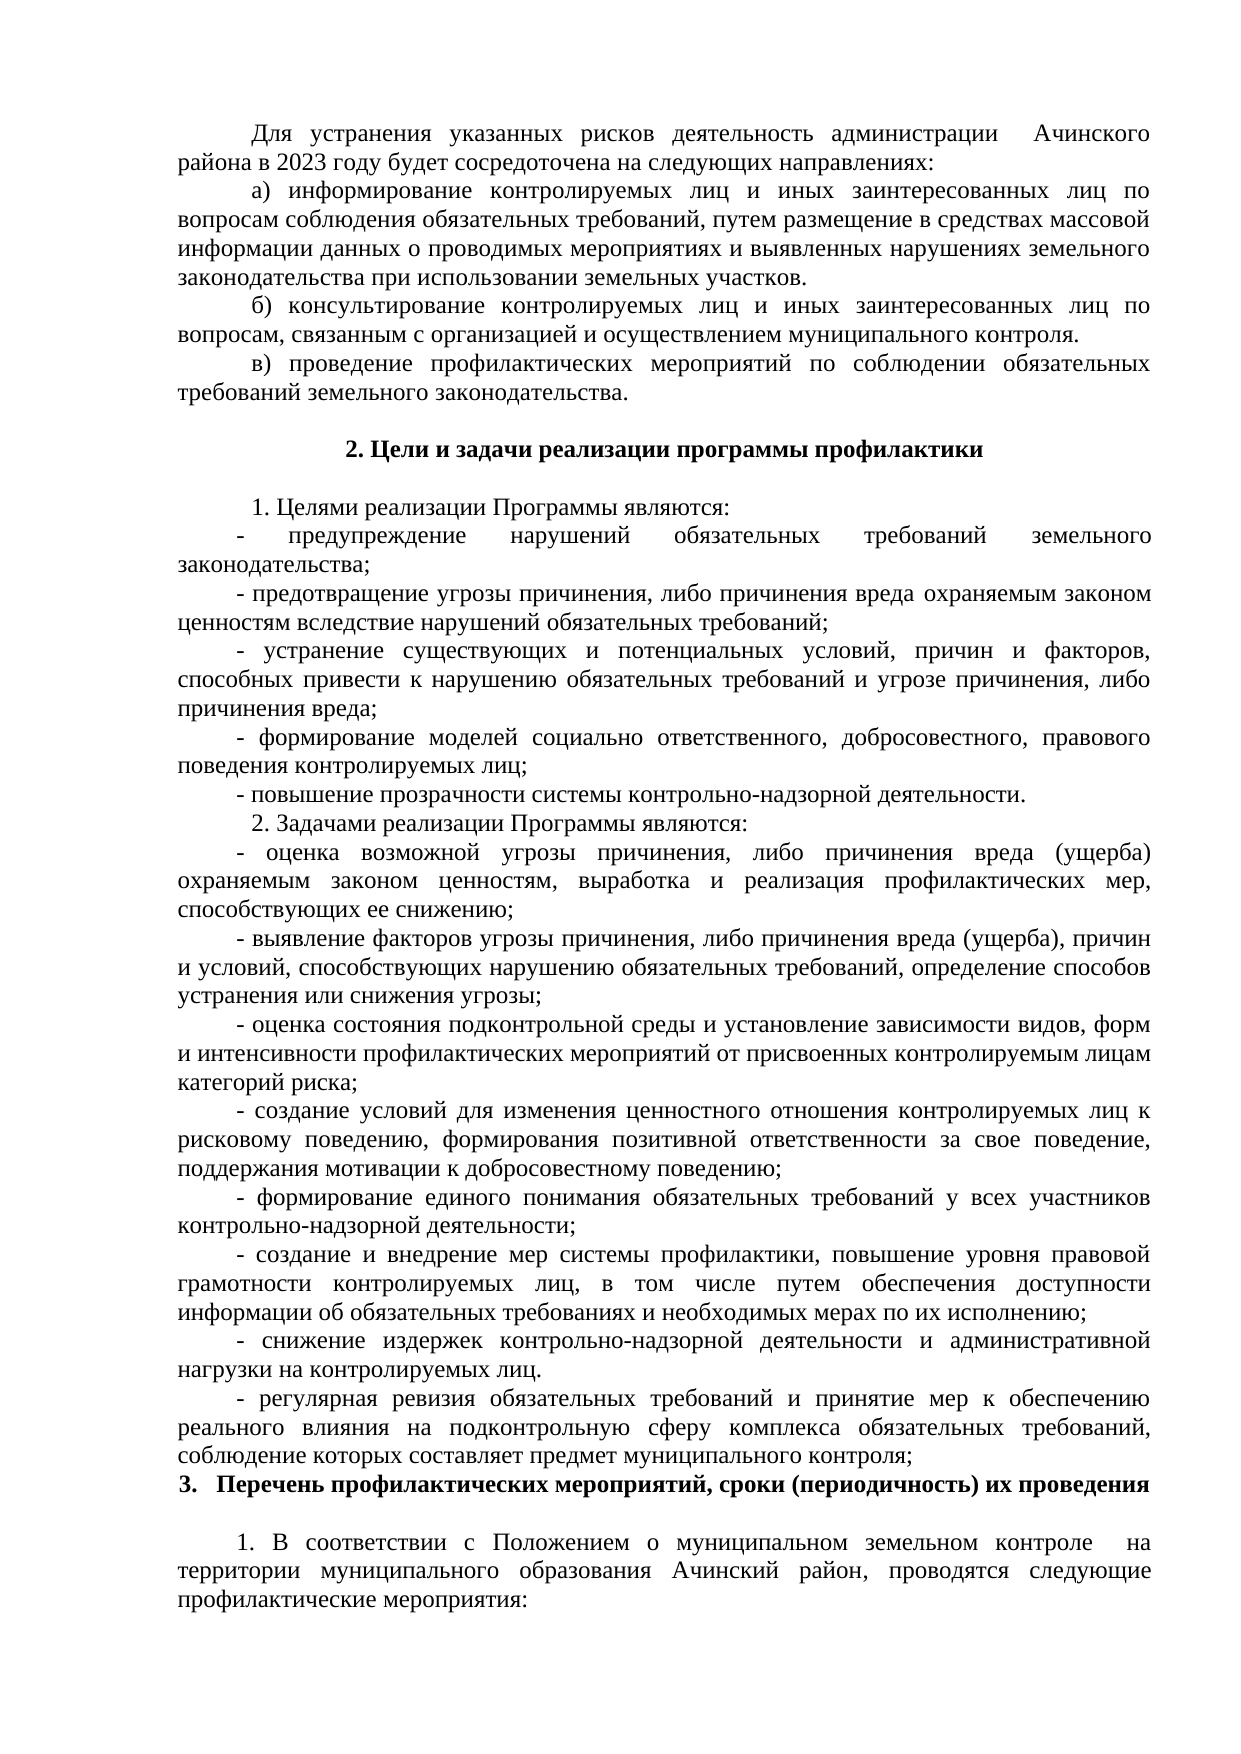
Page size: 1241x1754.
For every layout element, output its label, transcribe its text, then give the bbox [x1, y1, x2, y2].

text в) проведение профилактических мероприятий по соблюдении обязательных требований земельного законодательства. [177, 348, 1152, 406]
text 2. Задачами реализации Программы являются: [177, 808, 1152, 837]
text - выявление факторов угрозы причинения, либо причинения вреда (ущерба), причин и условий, способствующих нарушению обязательных требований, определение способов устранения или снижения угрозы; [177, 923, 1152, 1009]
text - предотвращение угрозы причинения, либо причинения вреда охраняемым законом ценностям вследствие нарушений обязательных требований; [177, 578, 1152, 636]
text 2. Цели и задачи реализации программы профилактики [177, 434, 1152, 463]
text - оценка возможной угрозы причинения, либо причинения вреда (ущерба) охраняемым законом ценностям, выработка и реализация профилактических мер, способствующих ее снижению; [177, 837, 1152, 923]
text - устранение существующих и потенциальных условий, причин и факторов, способных привести к нарушению обязательных требований и угрозе причинения, либо причинения вреда; [177, 636, 1152, 722]
text - снижение издержек контрольно-надзорной деятельности и административной нагрузки на контролируемых лиц. [177, 1326, 1152, 1383]
text - повышение прозрачности системы контрольно-надзорной деятельности. [177, 779, 1152, 808]
text Для устранения указанных рисков деятельность администрации Ачинского района в 2023 году будет сосредоточена на следующих направлениях: [177, 118, 1152, 176]
text б) консультирование контролируемых лиц и иных заинтересованных лиц по вопросам, связанным с организацией и осуществлением муниципального контроля. [177, 291, 1152, 348]
text - формирование единого понимания обязательных требований у всех участников контрольно-надзорной деятельности; [177, 1182, 1152, 1239]
text - формирование моделей социально ответственного, добросовестного, правового поведения контролируемых лиц; [177, 722, 1152, 779]
text - регулярная ревизия обязательных требований и принятие мер к обеспечению реального влияния на подконтрольную сферу комплекса обязательных требований, соблюдение которых составляет предмет муниципального контроля; [177, 1383, 1152, 1469]
text - создание и внедрение мер системы профилактики, повышение уровня правовой грамотности контролируемых лиц, в том числе путем обеспечения доступности информации об обязательных требованиях и необходимых мерах по их исполнению; [177, 1239, 1152, 1326]
text 3. Перечень профилактических мероприятий, сроки (периодичность) их проведения [177, 1469, 1152, 1498]
text а) информирование контролируемых лиц и иных заинтересованных лиц по вопросам соблюдения обязательных требований, путем размещение в средствах массовой информации данных о проводимых мероприятиях и выявленных нарушениях земельного законодательства при использовании земельных участков. [177, 176, 1152, 291]
text - оценка состояния подконтрольной среды и установление зависимости видов, форм и интенсивности профилактических мероприятий от присвоенных контролируемым лицам категорий риска; [177, 1009, 1152, 1096]
text 1. Целями реализации Программы являются: [177, 492, 1152, 521]
text 1. В соответствии с Положением о муниципальном земельном контроле на территории муниципального образования Ачинский район, проводятся следующие профилактические мероприятия: [177, 1527, 1152, 1613]
text - предупреждение нарушений обязательных требований земельного законодательства; [177, 521, 1152, 578]
text - создание условий для изменения ценностного отношения контролируемых лиц к рисковому поведению, формирования позитивной ответственности за свое поведение, поддержания мотивации к добросовестному поведению; [177, 1096, 1152, 1182]
